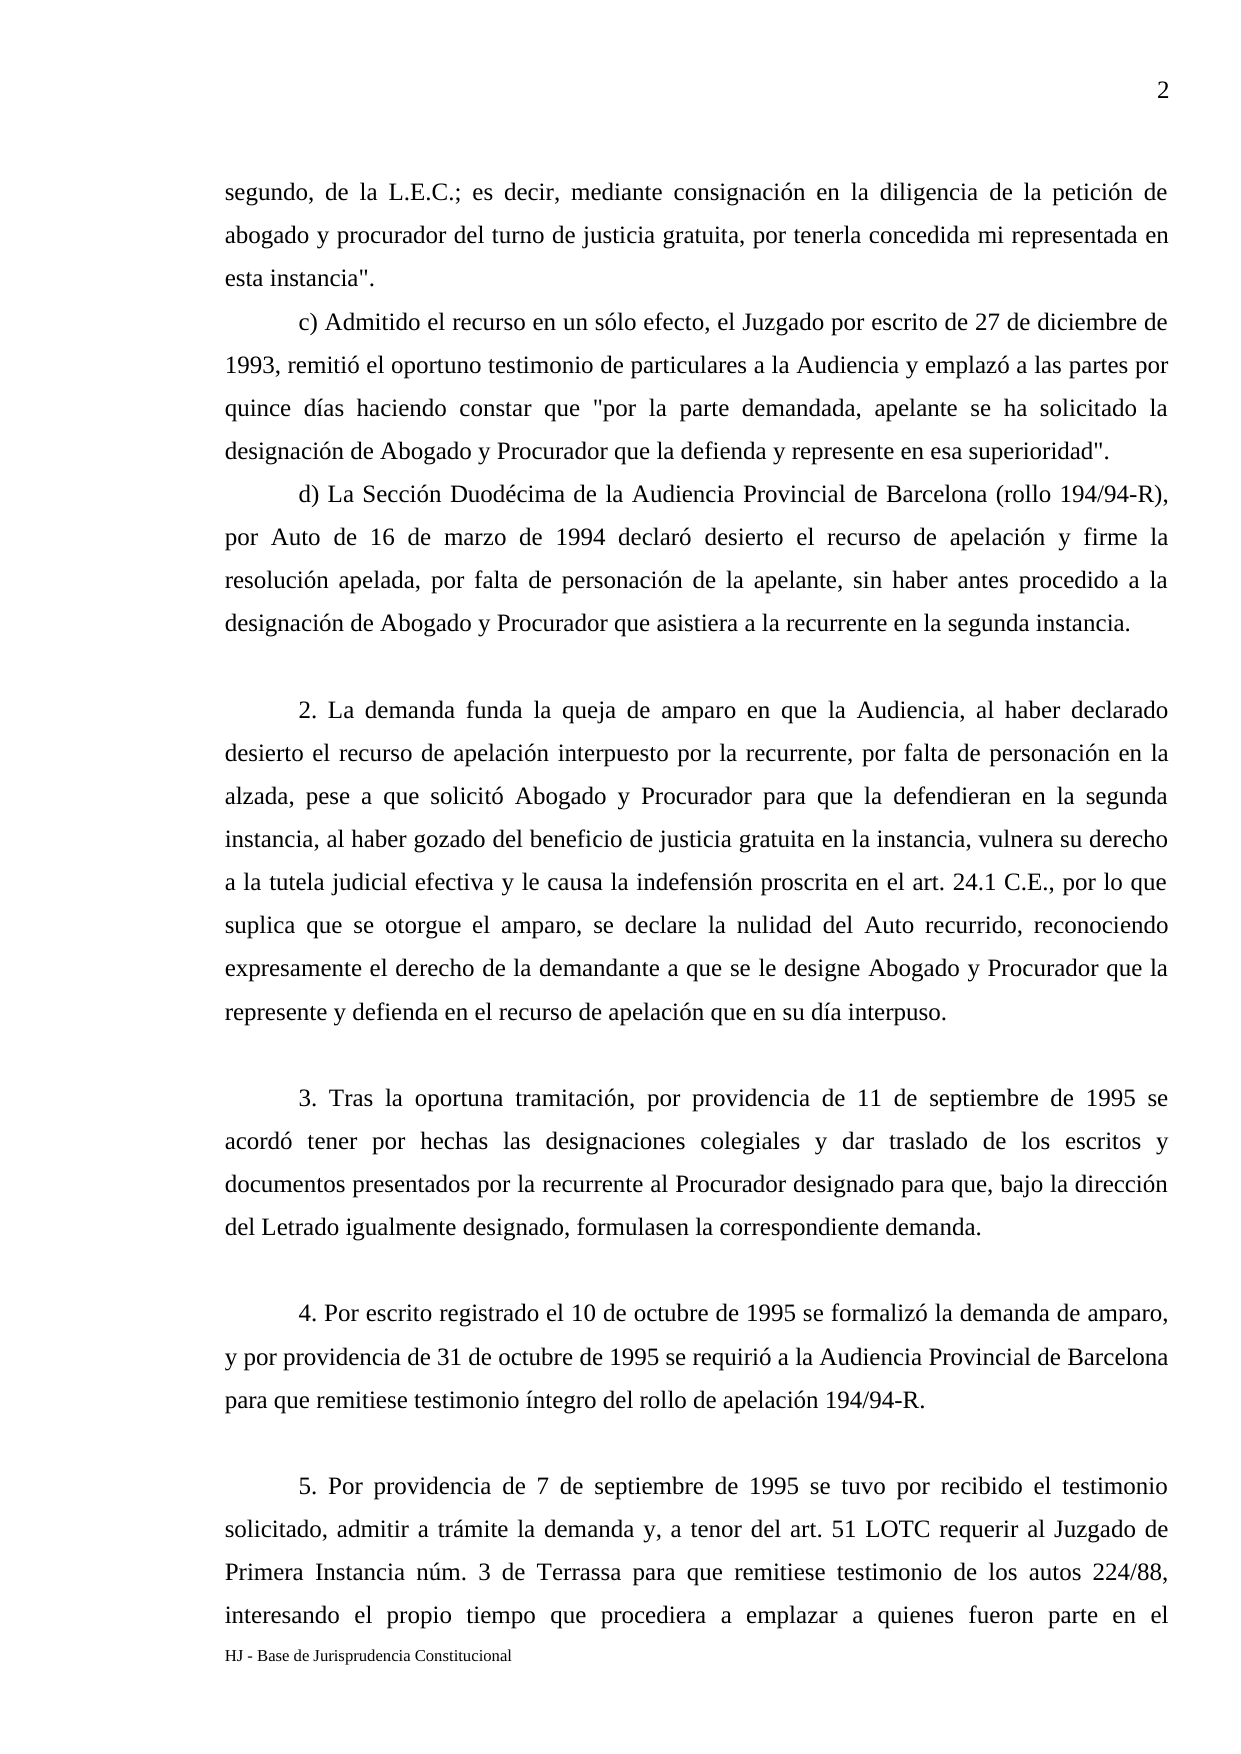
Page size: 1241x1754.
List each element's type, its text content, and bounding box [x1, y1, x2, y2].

text 4. Por escrito registrado el 10 de octubre de 1995 se formalizó la demanda de amparo, y por providencia de 31 de octubre de 1995 se requirió a la Audiencia Provincial de Barcelona para que remitiese testimonio íntegro del rollo de apelación 194/94-R. [224, 1298, 1169, 1413]
text d) La Sección Duodécima de la Audiencia Provincial de Barcelona (rollo 194/94-R), por Auto de 16 de marzo de 1994 declaró desierto el recurso de apelación y firme la resolución apelada, por falta de personación de la apelante, sin haber antes procedido a la designación de Abogado y Procurador que asistiera a la recurrente en la segunda instancia. [224, 479, 1169, 637]
text 2. La demanda funda la queja de amparo en que la Audiencia, al haber declarado desierto el recurso de apelación interpuesto por la recurrente, por falta de personación en la alzada, pese a que solicitó Abogado y Procurador para que la defendieran en la segunda instancia, al haber gozado del beneficio de justicia gratuita en la instancia, vulnera su derecho a la tutela judicial efectiva y le causa la indefensión proscrita en el art. 24.1 C.E., por lo que suplica que se otorgue el amparo, se declare la nulidad del Auto recurrido, reconociendo expresamente el derecho de la demandante a que se le designe Abogado y Procurador que la represente y defienda en el recurso de apelación que en su día interpuso. [224, 695, 1169, 1025]
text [224, 1471, 1169, 1629]
text c) Admitido el recurso en un sólo efecto, el Juzgado por escrito de 27 de diciembre de 1993, remitió el oportuno testimonio de particulares a la Audiencia y emplazó a las partes por quince días haciendo constar que "por la parte demandada, apelante se ha solicitado la designación de Abogado y Procurador que la defienda y represente en esa superioridad". [224, 307, 1169, 465]
text 3. Tras la oportuna tramitación, por providencia de 11 de septiembre de 1995 se acordó tener por hechas las designaciones colegiales y dar traslado de los escritos y documentos presentados por la recurrente al Procurador designado para que, bajo la dirección del Letrado igualmente designado, formulasen la correspondiente demanda. [224, 1083, 1169, 1241]
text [224, 177, 1169, 292]
